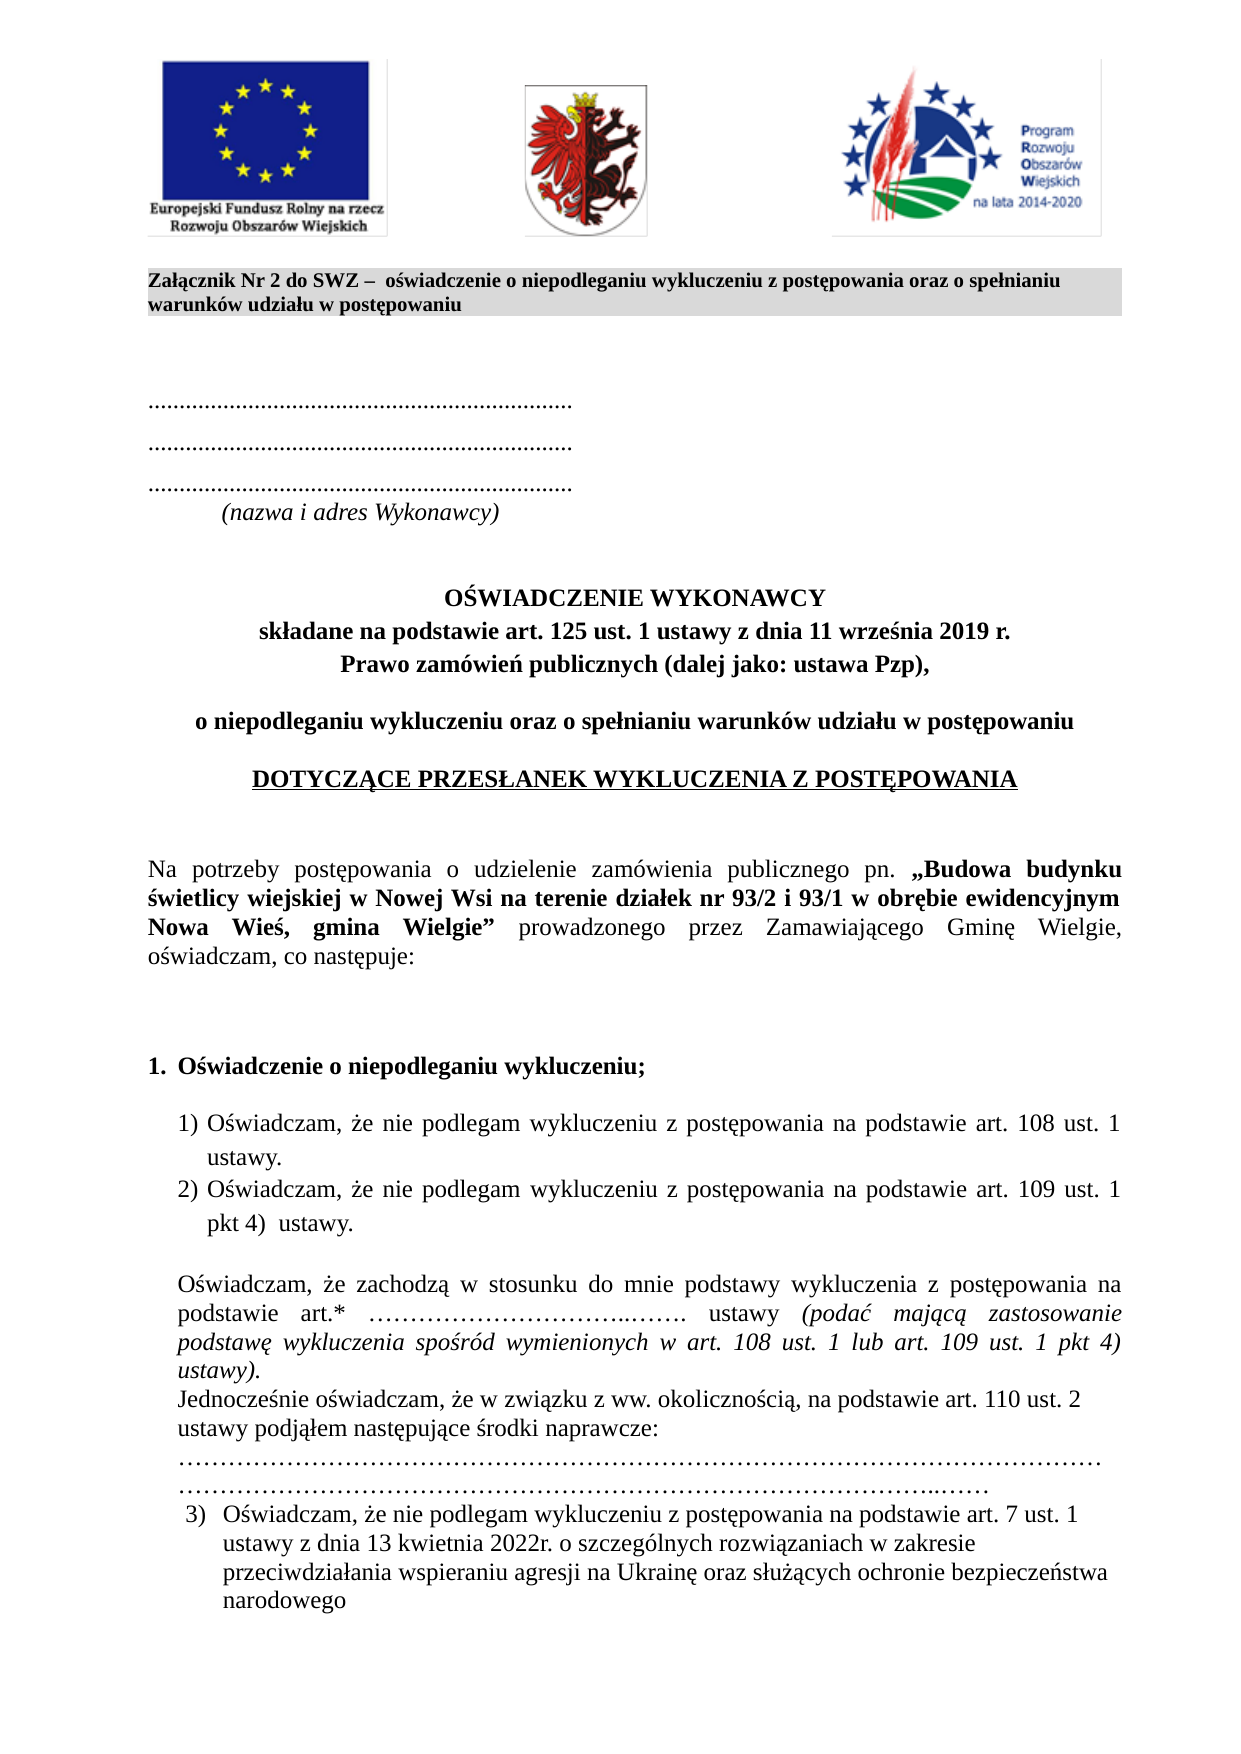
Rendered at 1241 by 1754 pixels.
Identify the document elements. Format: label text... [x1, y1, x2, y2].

text .................................................................... [148, 468, 1240, 497]
text Prawo zamówień publicznych (dalej jako: ustawa Pzp), [148, 649, 1122, 678]
list Oświadczam, że nie podlegam wykluczeniu z postępowania na podstawie art. 108 ust. 1 ustawy. [177, 1108, 1122, 1170]
text (nazwa i adres Wykonawcy) [148, 497, 1240, 525]
text Jednocześnie oświadczam, że w związku z ww. okolicznością, na podstawie art. 110 ust. 2 ustawy podjąłem następujące środki naprawcze: …………………………………………………………………………………………………………………………………………………………………………………..…… [177, 1384, 1122, 1499]
text OŚWIADCZENIE WYKONAWCY [148, 583, 1122, 612]
text o niepodleganiu wykluczeniu oraz o spełnianiu warunków udziału w postępowaniu [148, 706, 1122, 735]
list Oświadczam, że nie podlegam wykluczeniu z postępowania na podstawie art. 109 ust. 1 pkt 4) ustawy. [177, 1174, 1122, 1236]
text Oświadczam, że zachodzą w stosunku do mnie podstawy wykluczenia z postępowania na podstawie art.* …………………………..……. ustawy (podać mającą zastosowanie podstawę wykluczenia spośród wymienionych w art. 108 ust. 1 lub art. 109 ust. 1 pkt 4) ustawy). [177, 1269, 1122, 1384]
text Na potrzeby postępowania o udzielenie zamówienia publicznego pn. „Budowa budynku świetlicy wiejskiej w Nowej Wsi na terenie działek nr 93/2 i 93/1 w obrębie ewidencyjnym Nowa Wieś, gmina Wielgie” prowadzonego przez Zamawiającego Gminę Wielgie, oświadczam, co następuje: [148, 854, 1122, 969]
picture [524, 85, 649, 238]
list Oświadczam, że nie podlegam wykluczeniu z postępowania na podstawie art. 7 ust. 1 ustawy z dnia 13 kwietnia 2022r. o szczególnych rozwiązaniach w zakresie przeciwdziałania wspieraniu agresji na Ukrainę oraz służących ochronie bezpieczeństwa narodowego [185, 1499, 1122, 1614]
text .................................................................... [148, 427, 1240, 455]
text .................................................................... [148, 385, 1240, 414]
text DOTYCZĄCE PRZESŁANEK WYKLUCZENIA Z POSTĘPOWANIA [148, 764, 1122, 793]
picture [147, 59, 389, 238]
text składane na podstawie art. 125 ust. 1 ustawy z dnia 11 września 2019 r. [148, 616, 1122, 645]
picture [831, 59, 1103, 238]
text Załącznik Nr 2 do SWZ – oświadczenie o niepodleganiu wykluczeniu z postępowania oraz o spełnianiu warunków udziału w postępowaniu [148, 268, 1122, 316]
list Oświadczenie o niepodleganiu wykluczeniu; [148, 1051, 1122, 1080]
